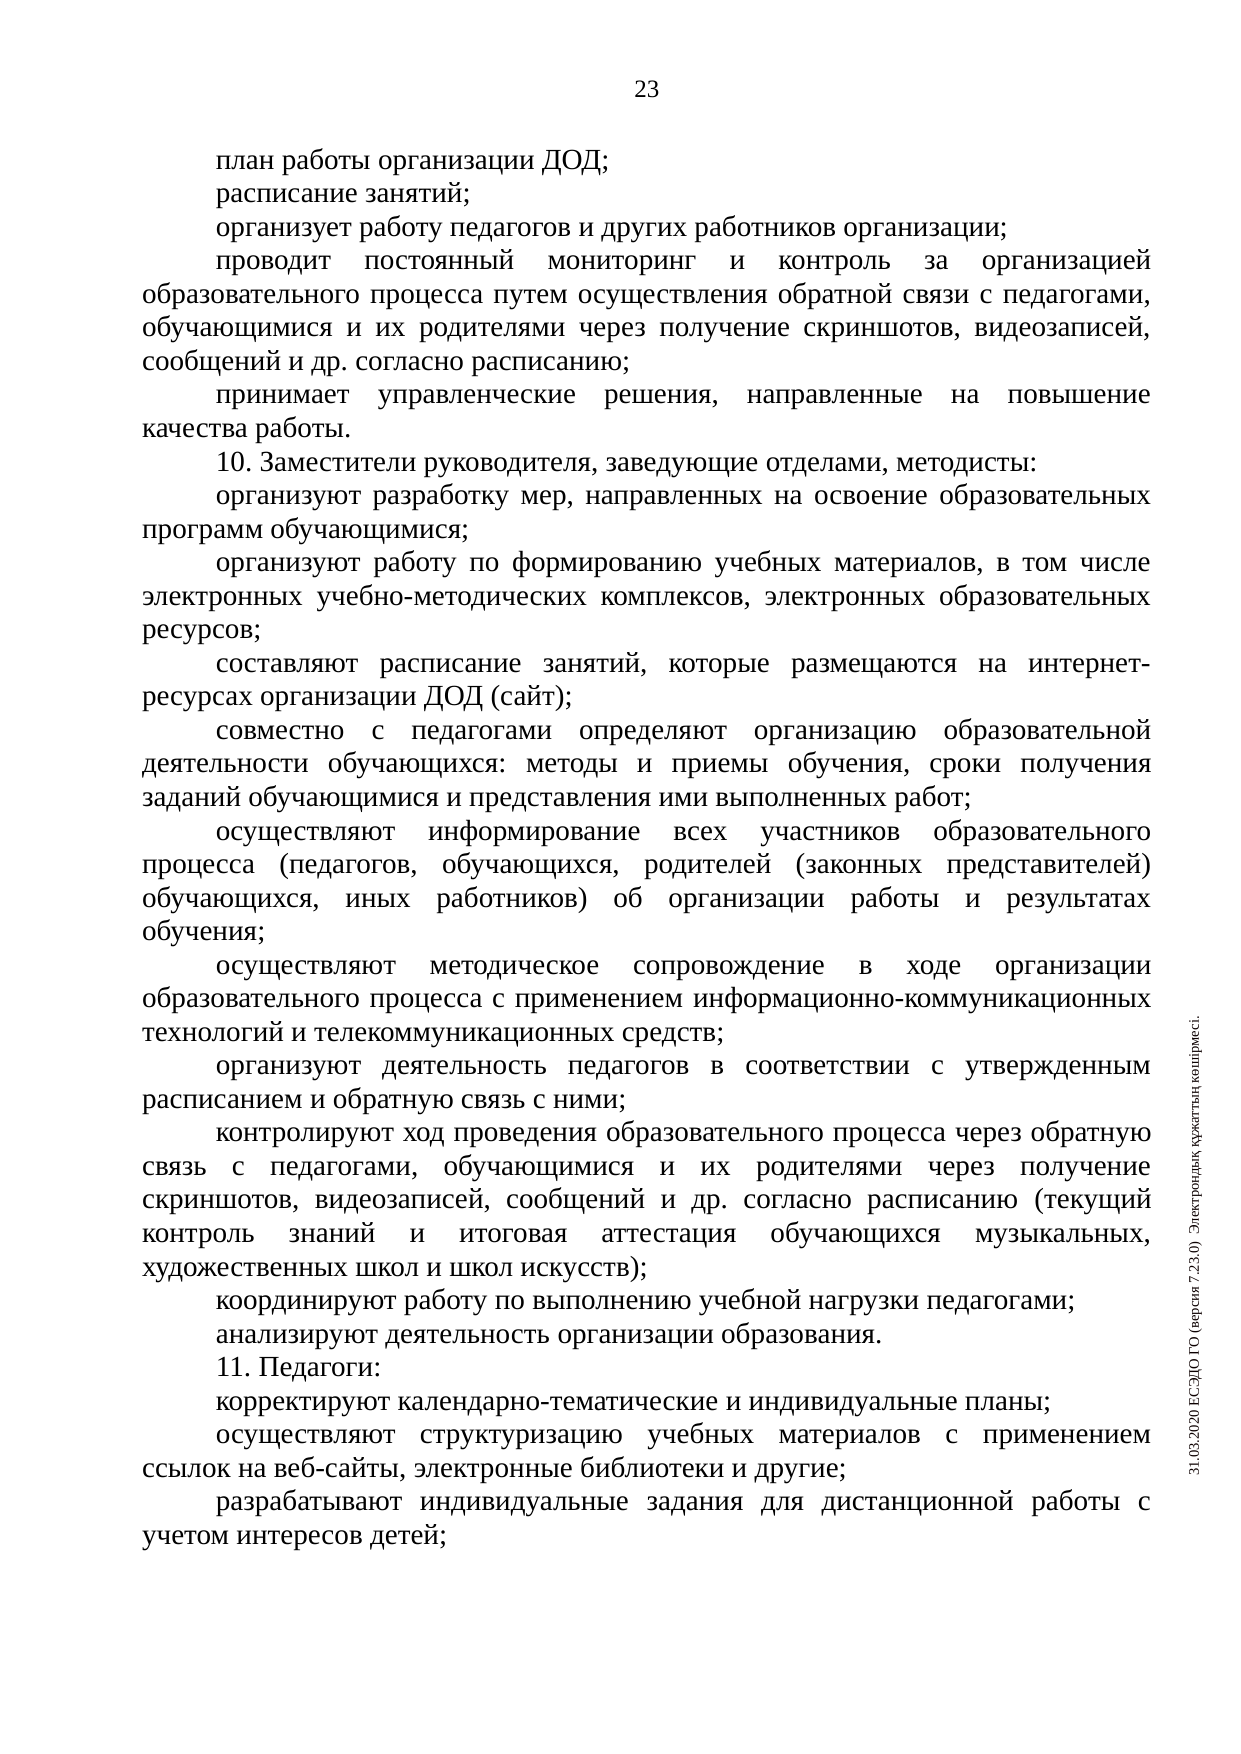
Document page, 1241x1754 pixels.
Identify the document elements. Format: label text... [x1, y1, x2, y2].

text 10. Заместители руководителя, заведующие отделами, методисты: [142, 444, 1152, 477]
text контролируют ход проведения образовательного процесса через обратную связь с педагогами, обучающимися и их родителями через получение скриншотов, видеозаписей, сообщений и др. согласно расписанию (текущий контроль знаний и итоговая аттестация обучающихся музыкальных, художественных школ и школ искусств); [142, 1114, 1152, 1282]
text организуют работу по формированию учебных материалов, в том числе электронных учебно-методических комплексов, электронных образовательных ресурсов; [142, 544, 1152, 645]
text организуют разработку мер, направленных на освоение образовательных программ обучающимися; [142, 477, 1152, 544]
text анализируют деятельность организации образования. [142, 1316, 1152, 1349]
text осуществляют структуризацию учебных материалов с применением ссылок на веб-сайты, электронные библиотеки и другие; [142, 1416, 1152, 1483]
text проводит постоянный мониторинг и контроль за организацией образовательного процесса путем осуществления обратной связи с педагогами, обучающимися и их родителями через получение скриншотов, видеозаписей, сообщений и др. согласно расписанию; [142, 242, 1152, 377]
text координируют работу по выполнению учебной нагрузки педагогами; [142, 1282, 1152, 1316]
text осуществляют информирование всех участников образовательного процесса (педагогов, обучающихся, родителей (законных представителей) обучающихся, иных работников) об организации работы и результатах обучения; [142, 813, 1152, 947]
text принимает управленческие решения, направленные на повышение качества работы. [142, 377, 1152, 444]
text разрабатывают индивидуальные задания для дистанционной работы с учетом интересов детей; [142, 1483, 1152, 1551]
text совместно с педагогами определяют организацию образовательной деятельности обучающихся: методы и приемы обучения, сроки получения заданий обучающимися и представления ими выполненных работ; [142, 712, 1152, 813]
text план работы организации ДОД; [142, 142, 1152, 175]
text осуществляют методическое сопровождение в ходе организации образовательного процесса с применением информационно-коммуникационных технологий и телекоммуникационных средств; [142, 947, 1152, 1047]
text организуют деятельность педагогов в соответствии с утвержденным расписанием и обратную связь с ними; [142, 1047, 1152, 1114]
text составляют расписание занятий, которые размещаются на интернет-ресурсах организации ДОД (сайт); [142, 645, 1152, 712]
text расписание занятий; [142, 175, 1152, 209]
text корректируют календарно-тематические и индивидуальные планы; [142, 1383, 1152, 1416]
text 11. Педагоги: [142, 1349, 1152, 1383]
text организует работу педагогов и других работников организации; [142, 209, 1152, 242]
